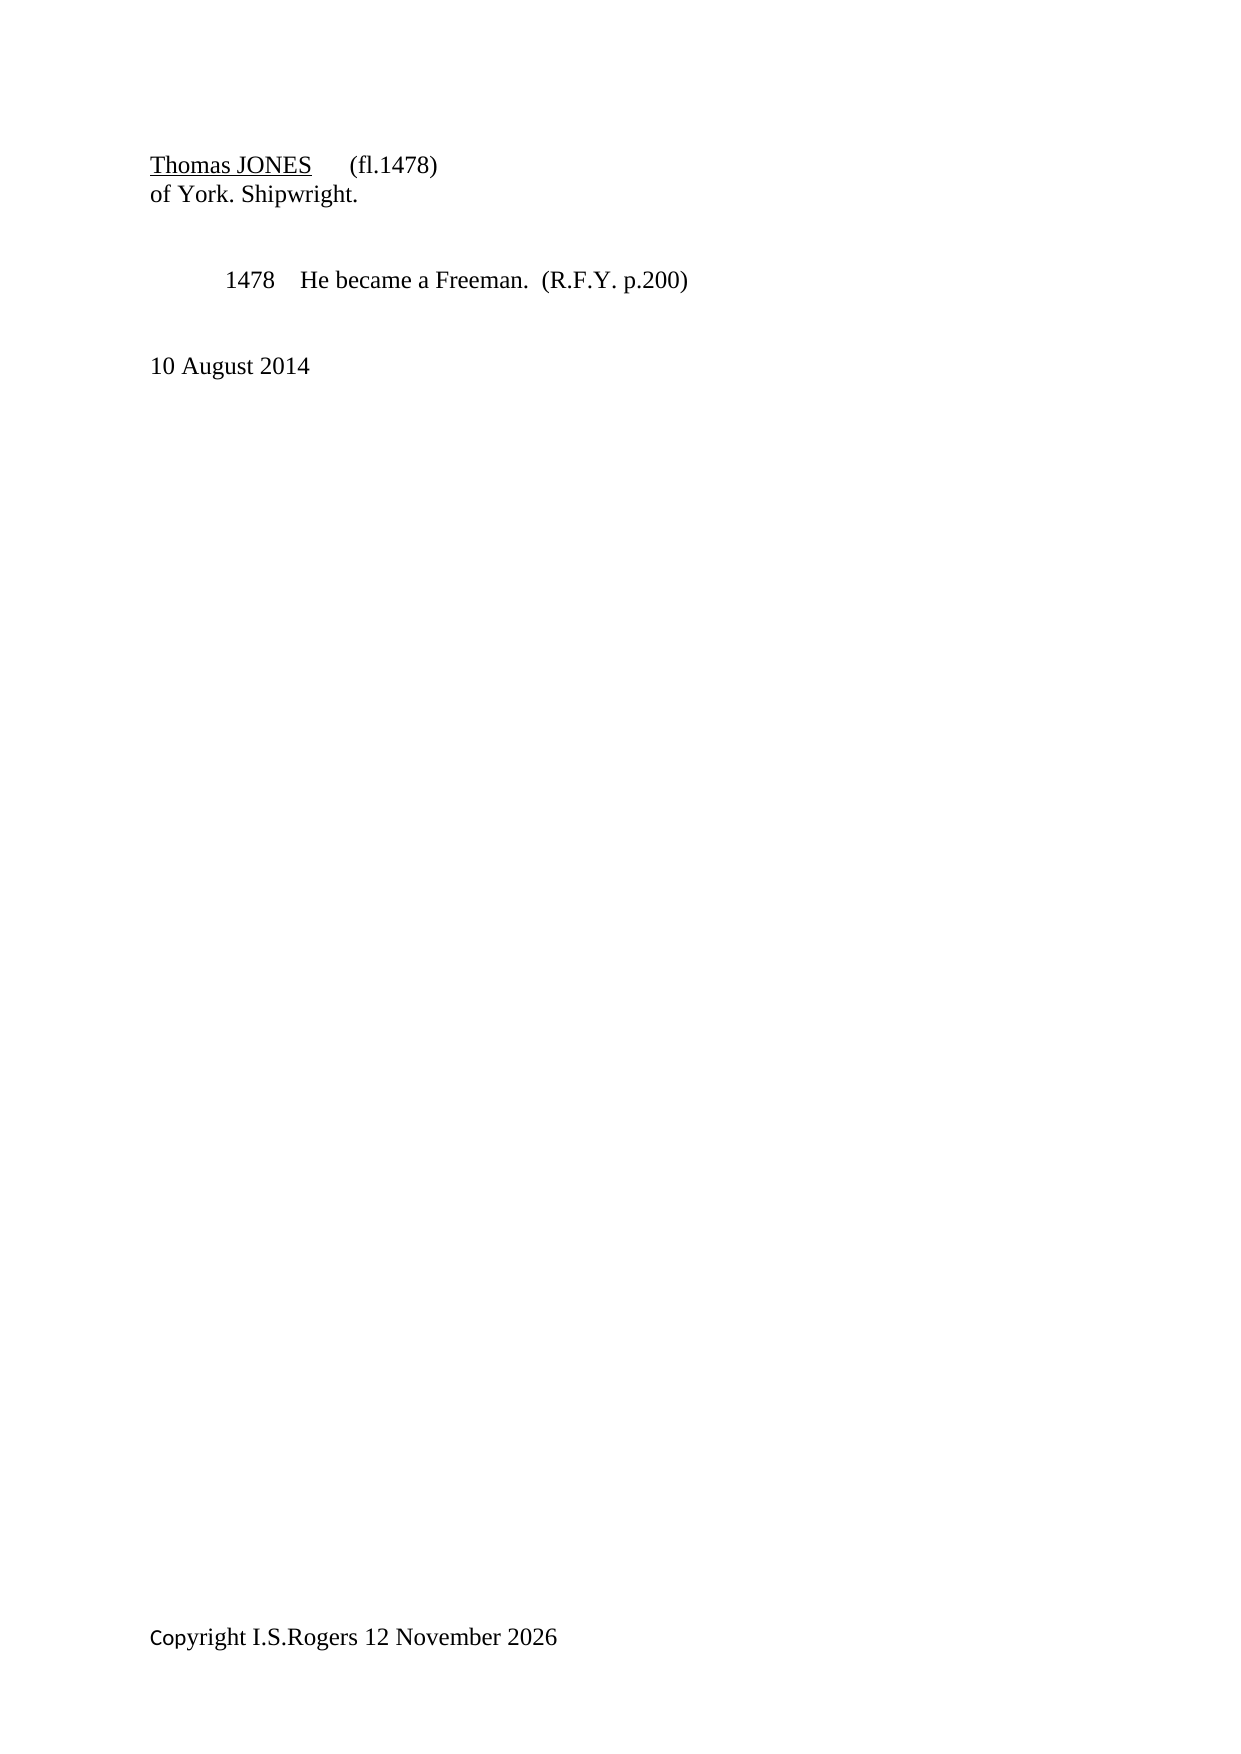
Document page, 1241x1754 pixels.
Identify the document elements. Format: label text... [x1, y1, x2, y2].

text 1478 He became a Freeman. (R.F.Y. p.200) [150, 265, 1090, 294]
text of York. Shipwright. [150, 179, 1090, 207]
text 10 August 2014 [150, 351, 1090, 380]
text Thomas JONES (fl.1478) [150, 150, 1090, 179]
